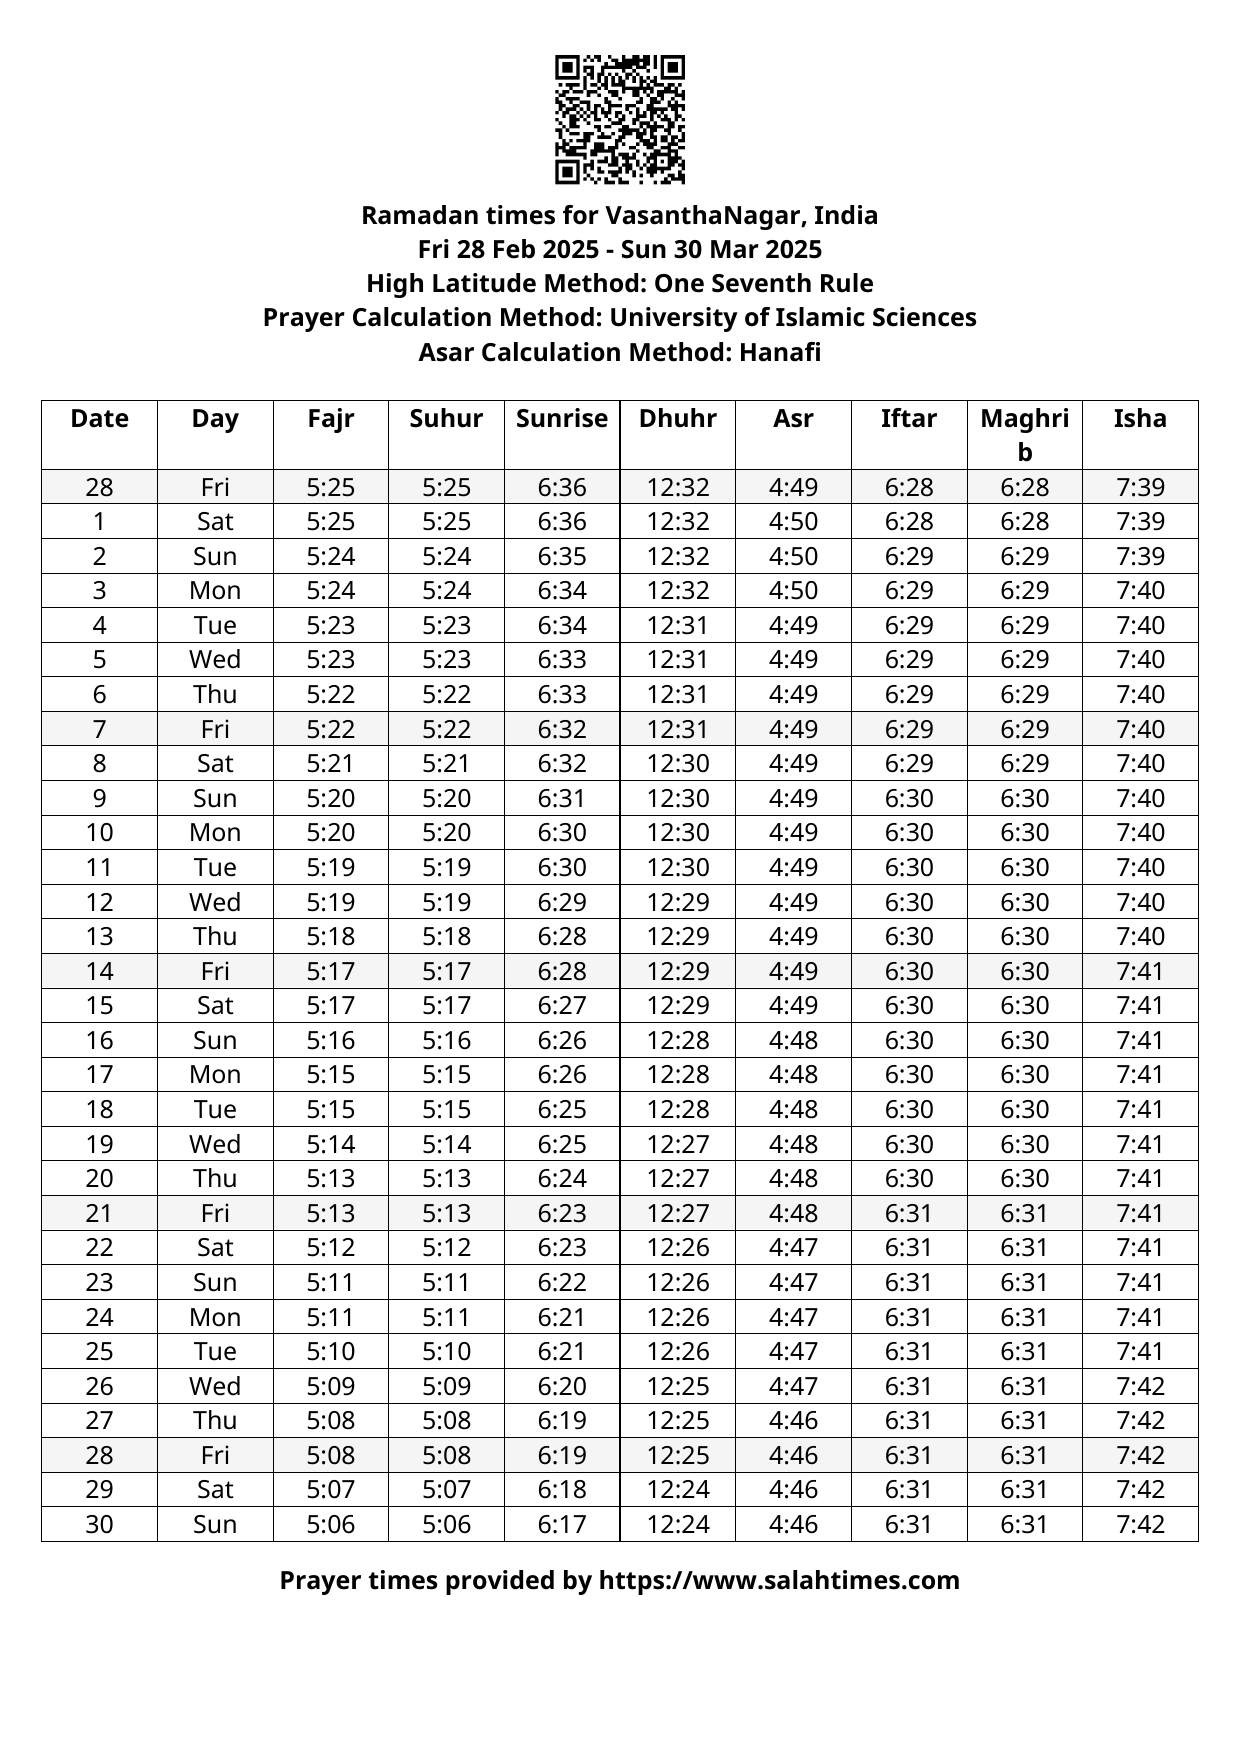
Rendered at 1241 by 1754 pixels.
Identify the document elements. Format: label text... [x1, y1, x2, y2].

table_cell 4:50 [736, 539, 851, 572]
table_cell 7:40 [1083, 816, 1198, 849]
table_cell 12:26 [621, 1300, 735, 1333]
table_cell Sat [158, 1231, 273, 1264]
table_cell Tue [158, 1334, 273, 1368]
table_cell Mon [158, 574, 273, 607]
table_cell Thu [158, 677, 273, 711]
table_cell Sat [158, 1473, 273, 1506]
table_cell 5:25 [274, 470, 388, 503]
table_cell 6:27 [505, 989, 619, 1022]
table_cell 12:26 [621, 1265, 735, 1299]
table_header Sunrise [505, 401, 619, 469]
table_cell 15 [42, 989, 157, 1022]
table_cell 4:49 [736, 954, 851, 987]
table_cell 29 [42, 1473, 157, 1506]
table_cell 4:47 [736, 1334, 851, 1368]
table_cell 6:30 [968, 989, 1082, 1022]
table_cell 5:13 [274, 1161, 388, 1195]
table_cell 6:29 [852, 608, 967, 642]
table_cell 6:28 [968, 470, 1082, 503]
table_cell 12:28 [621, 1058, 735, 1091]
table_cell 5:14 [389, 1127, 504, 1160]
table_cell 7:42 [1083, 1438, 1198, 1472]
table_cell 12 [42, 885, 157, 918]
table_cell 4:48 [736, 1196, 851, 1229]
table_cell 5:09 [389, 1369, 504, 1402]
table_cell 5:13 [389, 1196, 504, 1229]
table_cell 12:25 [621, 1369, 735, 1402]
table_cell 6:31 [968, 1196, 1082, 1229]
text Fri 28 Feb 2025 - Sun 30 Mar 2025 [42, 232, 1198, 266]
table_cell 5:20 [274, 781, 388, 814]
table_cell 7:39 [1083, 470, 1198, 503]
table_cell Sun [158, 1265, 273, 1299]
table_cell Thu [158, 1404, 273, 1437]
table_cell 6:30 [852, 885, 967, 918]
table_cell 6:29 [968, 746, 1082, 780]
table_cell 12:29 [621, 954, 735, 987]
table_cell 4:49 [736, 746, 851, 780]
table_cell 6:36 [505, 470, 619, 503]
table_cell 5:22 [274, 677, 388, 711]
table_cell 12:30 [621, 850, 735, 884]
text Asar Calculation Method: Hanafi [42, 334, 1198, 368]
table_cell 5:24 [389, 539, 504, 572]
table_cell 1 [42, 504, 157, 538]
table_cell 6:25 [505, 1127, 619, 1160]
table_cell 7:41 [1083, 1127, 1198, 1160]
table_cell 6:23 [505, 1231, 619, 1264]
text Prayer times provided by https://www.salahtimes.com [42, 1563, 1198, 1597]
table_cell 5:14 [274, 1127, 388, 1160]
table_cell 6:31 [968, 1265, 1082, 1299]
table_cell 5:22 [274, 712, 388, 745]
table_cell 6:26 [505, 1023, 619, 1057]
table_cell 7:40 [1083, 643, 1198, 676]
table_cell 7:40 [1083, 850, 1198, 884]
table_cell 4:50 [736, 504, 851, 538]
table_cell 4:49 [736, 850, 851, 884]
table_cell Wed [158, 885, 273, 918]
table_cell Wed [158, 1127, 273, 1160]
table_cell 4:49 [736, 919, 851, 953]
table_cell 5:11 [274, 1300, 388, 1333]
table_cell Tue [158, 1092, 273, 1126]
table_cell 5:20 [389, 781, 504, 814]
table_cell 19 [42, 1127, 157, 1160]
table_cell 6:29 [968, 574, 1082, 607]
table_cell 26 [42, 1369, 157, 1402]
table_cell 17 [42, 1058, 157, 1091]
table_cell 12:29 [621, 919, 735, 953]
table_cell 12:32 [621, 504, 735, 538]
table_header Day [158, 401, 273, 469]
table_cell 6:31 [852, 1196, 967, 1229]
table_cell 7:41 [1083, 1265, 1198, 1299]
table_cell 6:31 [852, 1300, 967, 1333]
table_cell 6:30 [852, 1161, 967, 1195]
table_cell 6:31 [968, 1404, 1082, 1437]
table_cell 6:31 [852, 1473, 967, 1506]
table_cell 6:24 [505, 1161, 619, 1195]
table_cell 6:31 [852, 1231, 967, 1264]
table_cell Thu [158, 919, 273, 953]
table_cell 7:41 [1083, 1023, 1198, 1057]
table_cell 4:49 [736, 816, 851, 849]
table_cell 5:15 [274, 1058, 388, 1091]
table_cell 6:31 [968, 1369, 1082, 1402]
table_cell 18 [42, 1092, 157, 1126]
table_cell 12:30 [621, 781, 735, 814]
table_cell 6:30 [968, 1023, 1082, 1057]
table_cell 28 [42, 1438, 157, 1472]
table_cell 14 [42, 954, 157, 987]
table_cell 4:49 [736, 470, 851, 503]
table_cell 5:18 [389, 919, 504, 953]
table_cell 6:26 [505, 1058, 619, 1091]
table_cell 6:31 [852, 1404, 967, 1437]
table_cell 12:26 [621, 1334, 735, 1368]
table_cell 4:49 [736, 643, 851, 676]
table_cell 6:31 [968, 1231, 1082, 1264]
table_cell 7 [42, 712, 157, 745]
table_cell 5:20 [389, 816, 504, 849]
table_cell 6:36 [505, 504, 619, 538]
table_cell 4:46 [736, 1404, 851, 1437]
table_cell 5 [42, 643, 157, 676]
table_cell 12:28 [621, 1092, 735, 1126]
table_cell 5:24 [274, 539, 388, 572]
table_cell 4:47 [736, 1300, 851, 1333]
table_cell 5:12 [274, 1231, 388, 1264]
table_cell 5:22 [389, 712, 504, 745]
table_cell 4:48 [736, 1023, 851, 1057]
table_cell Mon [158, 816, 273, 849]
table_cell 6:28 [852, 470, 967, 503]
table_cell 5:10 [389, 1334, 504, 1368]
table_cell Wed [158, 1369, 273, 1402]
table_cell 6:31 [968, 1473, 1082, 1506]
table_cell Sun [158, 539, 273, 572]
table_cell 6:28 [852, 504, 967, 538]
table_cell 7:39 [1083, 539, 1198, 572]
table_cell 12:31 [621, 712, 735, 745]
table_cell Sun [158, 1507, 273, 1541]
table_cell Sat [158, 504, 273, 538]
table_header Maghrib [968, 401, 1082, 469]
table_cell 6:31 [968, 1507, 1082, 1541]
table_cell 4:47 [736, 1369, 851, 1402]
table_cell 12:28 [621, 1023, 735, 1057]
table_cell 6:19 [505, 1438, 619, 1472]
table_cell Fri [158, 1196, 273, 1229]
table_cell 4:46 [736, 1507, 851, 1541]
table_cell 6:30 [968, 850, 1082, 884]
table_cell 5:15 [389, 1058, 504, 1091]
table_cell 7:41 [1083, 1161, 1198, 1195]
table_cell 13 [42, 919, 157, 953]
table_cell 6:28 [505, 954, 619, 987]
table_cell 6:34 [505, 574, 619, 607]
table_cell 4:50 [736, 574, 851, 607]
table_cell 6:29 [968, 712, 1082, 745]
table_cell 6:21 [505, 1334, 619, 1368]
table_header Dhuhr [621, 401, 735, 469]
table_cell 5:25 [389, 504, 504, 538]
table_cell 12:26 [621, 1231, 735, 1264]
table_cell 5:16 [274, 1023, 388, 1057]
table_cell 12:29 [621, 989, 735, 1022]
table_cell 7:40 [1083, 746, 1198, 780]
table_cell 6:28 [968, 504, 1082, 538]
table_cell 24 [42, 1300, 157, 1333]
table_cell Fri [158, 1438, 273, 1472]
table_cell 4 [42, 608, 157, 642]
table_cell 7:42 [1083, 1473, 1198, 1506]
table_cell 4:49 [736, 712, 851, 745]
table_cell 5:08 [389, 1438, 504, 1472]
table_cell 5:21 [274, 746, 388, 780]
table_cell 12:31 [621, 643, 735, 676]
table_cell 4:48 [736, 1092, 851, 1126]
table_cell 6:18 [505, 1473, 619, 1506]
table_cell 7:40 [1083, 712, 1198, 745]
table_cell 6:30 [852, 1023, 967, 1057]
table_cell 12:30 [621, 816, 735, 849]
table_cell 7:41 [1083, 989, 1198, 1022]
table_cell 7:41 [1083, 1092, 1198, 1126]
table_cell 5:16 [389, 1023, 504, 1057]
picture [542, 41, 699, 198]
table_cell 6:29 [852, 712, 967, 745]
table_cell 5:08 [274, 1404, 388, 1437]
table_cell 6:33 [505, 643, 619, 676]
table_cell 2 [42, 539, 157, 572]
text High Latitude Method: One Seventh Rule [42, 266, 1198, 300]
table_cell 7:40 [1083, 608, 1198, 642]
table_cell 6:31 [505, 781, 619, 814]
table_cell 6:31 [968, 1334, 1082, 1368]
table_cell 5:17 [389, 954, 504, 987]
table_header Iftar [852, 401, 967, 469]
table_cell 6:31 [852, 1507, 967, 1541]
table_cell 9 [42, 781, 157, 814]
table_cell 6:32 [505, 746, 619, 780]
table_cell 21 [42, 1196, 157, 1229]
table_cell 6:17 [505, 1507, 619, 1541]
table_cell 6:29 [852, 746, 967, 780]
table_cell 5:17 [274, 954, 388, 987]
table_cell 6:19 [505, 1404, 619, 1437]
table_cell 6:33 [505, 677, 619, 711]
table_cell 7:40 [1083, 885, 1198, 918]
table_cell 6:30 [852, 1058, 967, 1091]
table_cell 7:42 [1083, 1507, 1198, 1541]
table_cell 6:29 [852, 677, 967, 711]
table_cell 16 [42, 1023, 157, 1057]
table_cell 7:40 [1083, 574, 1198, 607]
table_cell 6:30 [968, 885, 1082, 918]
table_cell 6:28 [505, 919, 619, 953]
table_cell Sun [158, 1023, 273, 1057]
table_cell 12:32 [621, 574, 735, 607]
table_cell 6:30 [968, 1092, 1082, 1126]
table_cell 4:49 [736, 885, 851, 918]
table_cell 12:27 [621, 1127, 735, 1160]
table_cell 5:06 [274, 1507, 388, 1541]
table_cell 6:30 [852, 850, 967, 884]
table_cell 5:19 [274, 885, 388, 918]
table_cell 4:49 [736, 781, 851, 814]
table_cell 5:11 [274, 1265, 388, 1299]
table_header Suhur [389, 401, 504, 469]
table_cell Sun [158, 781, 273, 814]
table_cell 5:19 [389, 850, 504, 884]
table_cell Fri [158, 470, 273, 503]
table_cell 6:29 [968, 677, 1082, 711]
table_cell 5:24 [274, 574, 388, 607]
table_cell 12:29 [621, 885, 735, 918]
table_cell Thu [158, 1161, 273, 1195]
table_cell 6:31 [852, 1369, 967, 1402]
table_cell 12:25 [621, 1438, 735, 1472]
table_cell 8 [42, 746, 157, 780]
table_cell 25 [42, 1334, 157, 1368]
table_cell 6:20 [505, 1369, 619, 1402]
table_cell 6:29 [968, 643, 1082, 676]
table_cell 12:25 [621, 1404, 735, 1437]
table_cell 5:10 [274, 1334, 388, 1368]
table_cell 6:31 [968, 1438, 1082, 1472]
table_cell 4:49 [736, 989, 851, 1022]
table_cell Mon [158, 1300, 273, 1333]
table_cell 5:12 [389, 1231, 504, 1264]
table_cell 12:24 [621, 1473, 735, 1506]
table_cell 5:20 [274, 816, 388, 849]
table_cell 5:24 [389, 574, 504, 607]
table_cell 7:41 [1083, 1334, 1198, 1368]
table_cell 20 [42, 1161, 157, 1195]
table_cell 4:47 [736, 1231, 851, 1264]
table_cell 6:34 [505, 608, 619, 642]
table_cell 5:19 [274, 850, 388, 884]
table_cell 5:07 [389, 1473, 504, 1506]
table_cell 6:31 [968, 1300, 1082, 1333]
table_cell 7:41 [1083, 1300, 1198, 1333]
table_cell Sat [158, 989, 273, 1022]
table_cell 6:29 [968, 608, 1082, 642]
table_header Asr [736, 401, 851, 469]
table_cell 12:30 [621, 746, 735, 780]
table_cell 5:22 [389, 677, 504, 711]
table_header Isha [1083, 401, 1198, 469]
table_cell 6:23 [505, 1196, 619, 1229]
table_cell 11 [42, 850, 157, 884]
table_cell 7:41 [1083, 954, 1198, 987]
table_cell 7:41 [1083, 1058, 1198, 1091]
table_cell 6:30 [852, 816, 967, 849]
table_cell 6:22 [505, 1265, 619, 1299]
table_cell 6:30 [852, 989, 967, 1022]
table_cell 7:41 [1083, 1196, 1198, 1229]
table_cell 12:27 [621, 1196, 735, 1229]
table_cell 6:30 [505, 816, 619, 849]
table_cell 10 [42, 816, 157, 849]
table_cell 4:49 [736, 608, 851, 642]
table_cell 6:30 [968, 954, 1082, 987]
table_cell 6:30 [505, 850, 619, 884]
table_cell 6:30 [968, 781, 1082, 814]
table_cell 5:07 [274, 1473, 388, 1506]
table_cell 7:42 [1083, 1404, 1198, 1437]
table_cell 12:31 [621, 608, 735, 642]
table_cell 6:21 [505, 1300, 619, 1333]
table_cell 4:46 [736, 1473, 851, 1506]
table_cell 7:40 [1083, 781, 1198, 814]
table_cell 5:19 [389, 885, 504, 918]
table_cell 5:15 [274, 1092, 388, 1126]
table_cell 4:48 [736, 1161, 851, 1195]
table_cell 5:13 [274, 1196, 388, 1229]
table_cell 6:30 [968, 1058, 1082, 1091]
table_cell 6:31 [852, 1265, 967, 1299]
table_cell 7:42 [1083, 1369, 1198, 1402]
table_header Fajr [274, 401, 388, 469]
text Ramadan times for VasanthaNagar, India [42, 198, 1198, 232]
table_cell Tue [158, 608, 273, 642]
table_cell 5:23 [274, 643, 388, 676]
table_cell 6:31 [852, 1334, 967, 1368]
table_cell Wed [158, 643, 273, 676]
table_cell 6:29 [968, 539, 1082, 572]
table_cell 7:40 [1083, 677, 1198, 711]
table_cell 6:29 [852, 539, 967, 572]
table_cell 6:35 [505, 539, 619, 572]
table_cell 12:24 [621, 1507, 735, 1541]
table_cell 5:17 [389, 989, 504, 1022]
table_cell 6:30 [852, 781, 967, 814]
table_cell 23 [42, 1265, 157, 1299]
table_cell 6:30 [968, 919, 1082, 953]
table_cell 6:30 [852, 1127, 967, 1160]
table_header Date [42, 401, 157, 469]
table_cell 5:25 [389, 470, 504, 503]
table_cell 5:13 [389, 1161, 504, 1195]
table_cell 5:17 [274, 989, 388, 1022]
table_cell 5:23 [389, 643, 504, 676]
table_cell Sat [158, 746, 273, 780]
table_cell 6:30 [852, 1092, 967, 1126]
table_cell Tue [158, 850, 273, 884]
table_cell 5:08 [274, 1438, 388, 1472]
table_cell 5:15 [389, 1092, 504, 1126]
table_cell 5:06 [389, 1507, 504, 1541]
table_cell 4:49 [736, 677, 851, 711]
table_cell 4:48 [736, 1127, 851, 1160]
table_cell 6:29 [505, 885, 619, 918]
table_cell 7:41 [1083, 1231, 1198, 1264]
table_cell 5:23 [389, 608, 504, 642]
table_cell 5:18 [274, 919, 388, 953]
table_cell 22 [42, 1231, 157, 1264]
table_cell 6:30 [852, 954, 967, 987]
table_cell 12:27 [621, 1161, 735, 1195]
table_cell 5:11 [389, 1300, 504, 1333]
table_cell 6:29 [852, 643, 967, 676]
table_cell 5:21 [389, 746, 504, 780]
table_cell 4:46 [736, 1438, 851, 1472]
table_cell 6:29 [852, 574, 967, 607]
table_cell 6:31 [852, 1438, 967, 1472]
table_cell 6:30 [968, 816, 1082, 849]
table_cell 6:30 [968, 1127, 1082, 1160]
table_cell 6:30 [968, 1161, 1082, 1195]
table_cell 7:39 [1083, 504, 1198, 538]
text Prayer Calculation Method: University of Islamic Sciences [42, 300, 1198, 334]
table_cell 3 [42, 574, 157, 607]
table_cell 4:47 [736, 1265, 851, 1299]
table_cell 12:32 [621, 539, 735, 572]
table_cell 5:23 [274, 608, 388, 642]
table_cell 30 [42, 1507, 157, 1541]
table_cell 28 [42, 470, 157, 503]
table_cell 7:40 [1083, 919, 1198, 953]
table_cell 12:31 [621, 677, 735, 711]
table_cell 27 [42, 1404, 157, 1437]
table_cell Fri [158, 712, 273, 745]
table_cell 6:32 [505, 712, 619, 745]
table_cell 5:09 [274, 1369, 388, 1402]
table_cell 5:08 [389, 1404, 504, 1437]
table_cell 6:30 [852, 919, 967, 953]
table_cell 5:25 [274, 504, 388, 538]
table_cell 4:48 [736, 1058, 851, 1091]
table_cell 6:25 [505, 1092, 619, 1126]
table_cell 12:32 [621, 470, 735, 503]
table_cell Fri [158, 954, 273, 987]
table_cell Mon [158, 1058, 273, 1091]
table_cell 6 [42, 677, 157, 711]
table_cell 5:11 [389, 1265, 504, 1299]
